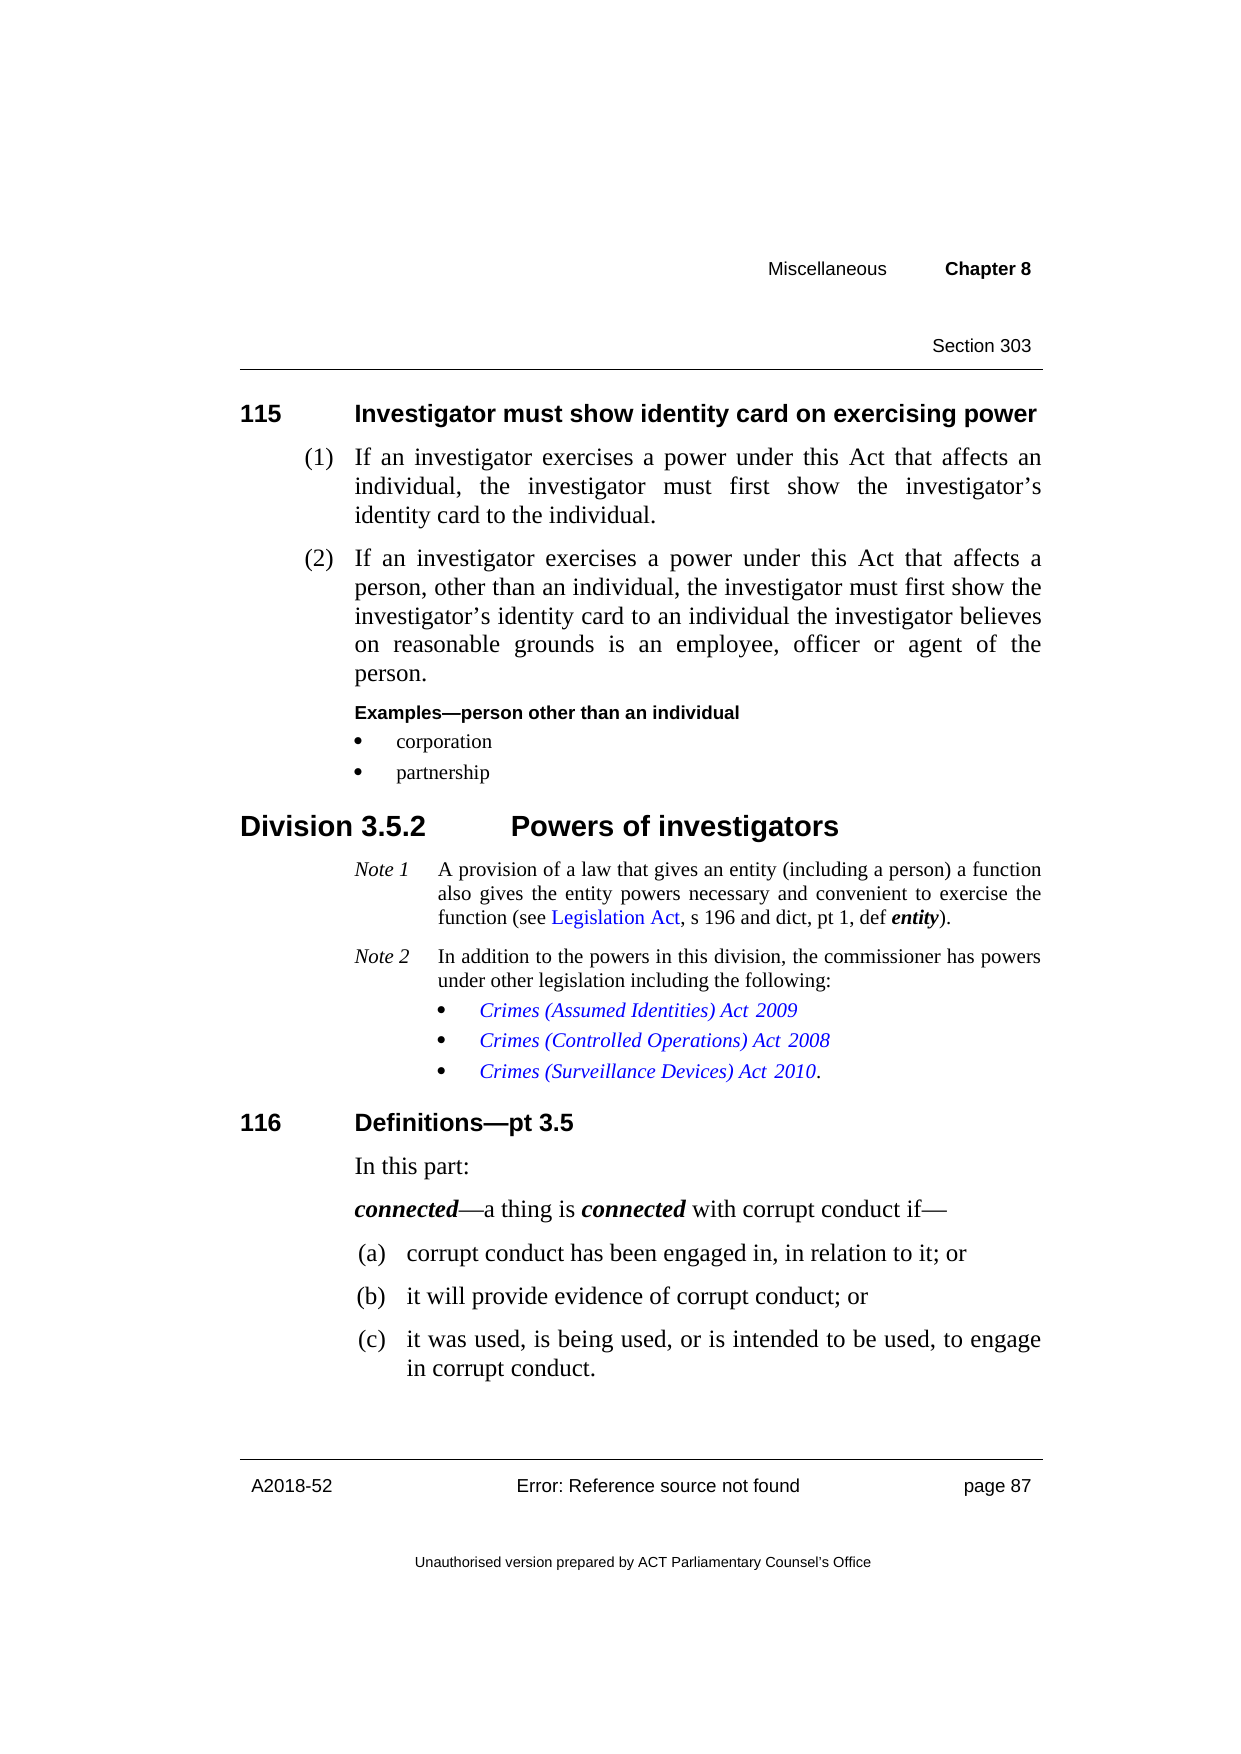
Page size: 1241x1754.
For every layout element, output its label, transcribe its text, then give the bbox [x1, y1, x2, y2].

text Examples—person other than an individual [354, 702, 1042, 723]
text connected—a thing is connected with corrupt conduct if— [354, 1194, 1042, 1223]
text 115 Investigator must show identity card on exercising power [240, 399, 1042, 428]
text  corporation [354, 729, 1042, 753]
text Division 3.5.2 Powers of investigators [240, 809, 1042, 842]
text Note 2 In addition to the powers in this division, the commissioner has powers under other legislation including the following: [354, 944, 1042, 992]
text (2) If an investigator exercises a power under this Act that affects a person, other than an individual, the investigator must first show the investigator’s identity card to an individual the investigator believes on reasonable grounds is an employee, officer or agent of the person. [240, 543, 1042, 687]
text (b) it will provide evidence of corrupt conduct; or [240, 1281, 1042, 1310]
text In this part: [354, 1151, 1042, 1180]
text  Crimes (Surveillance Devices) Act 2010. [438, 1059, 1042, 1083]
text (1) If an investigator exercises a power under this Act that affects an individual, the investigator must first show the investigator’s identity card to the individual. [240, 442, 1042, 529]
text Note 1 A provision of a law that gives an entity (including a person) a function also gives the entity powers necessary and convenient to exercise the function (see Legislation Act, s 196 and dict, pt 1, def entity). [354, 857, 1042, 929]
text  Crimes (Controlled Operations) Act 2008 [438, 1028, 1042, 1052]
text  partnership [354, 760, 1042, 784]
text (c) it was used, is being used, or is intended to be used, to engage in corrupt conduct. [240, 1324, 1042, 1382]
text  Crimes (Assumed Identities) Act 2009 [438, 998, 1042, 1022]
text 116 Definitions—pt 3.5 [240, 1108, 1042, 1136]
text (a) corrupt conduct has been engaged in, in relation to it; or [240, 1238, 1042, 1266]
